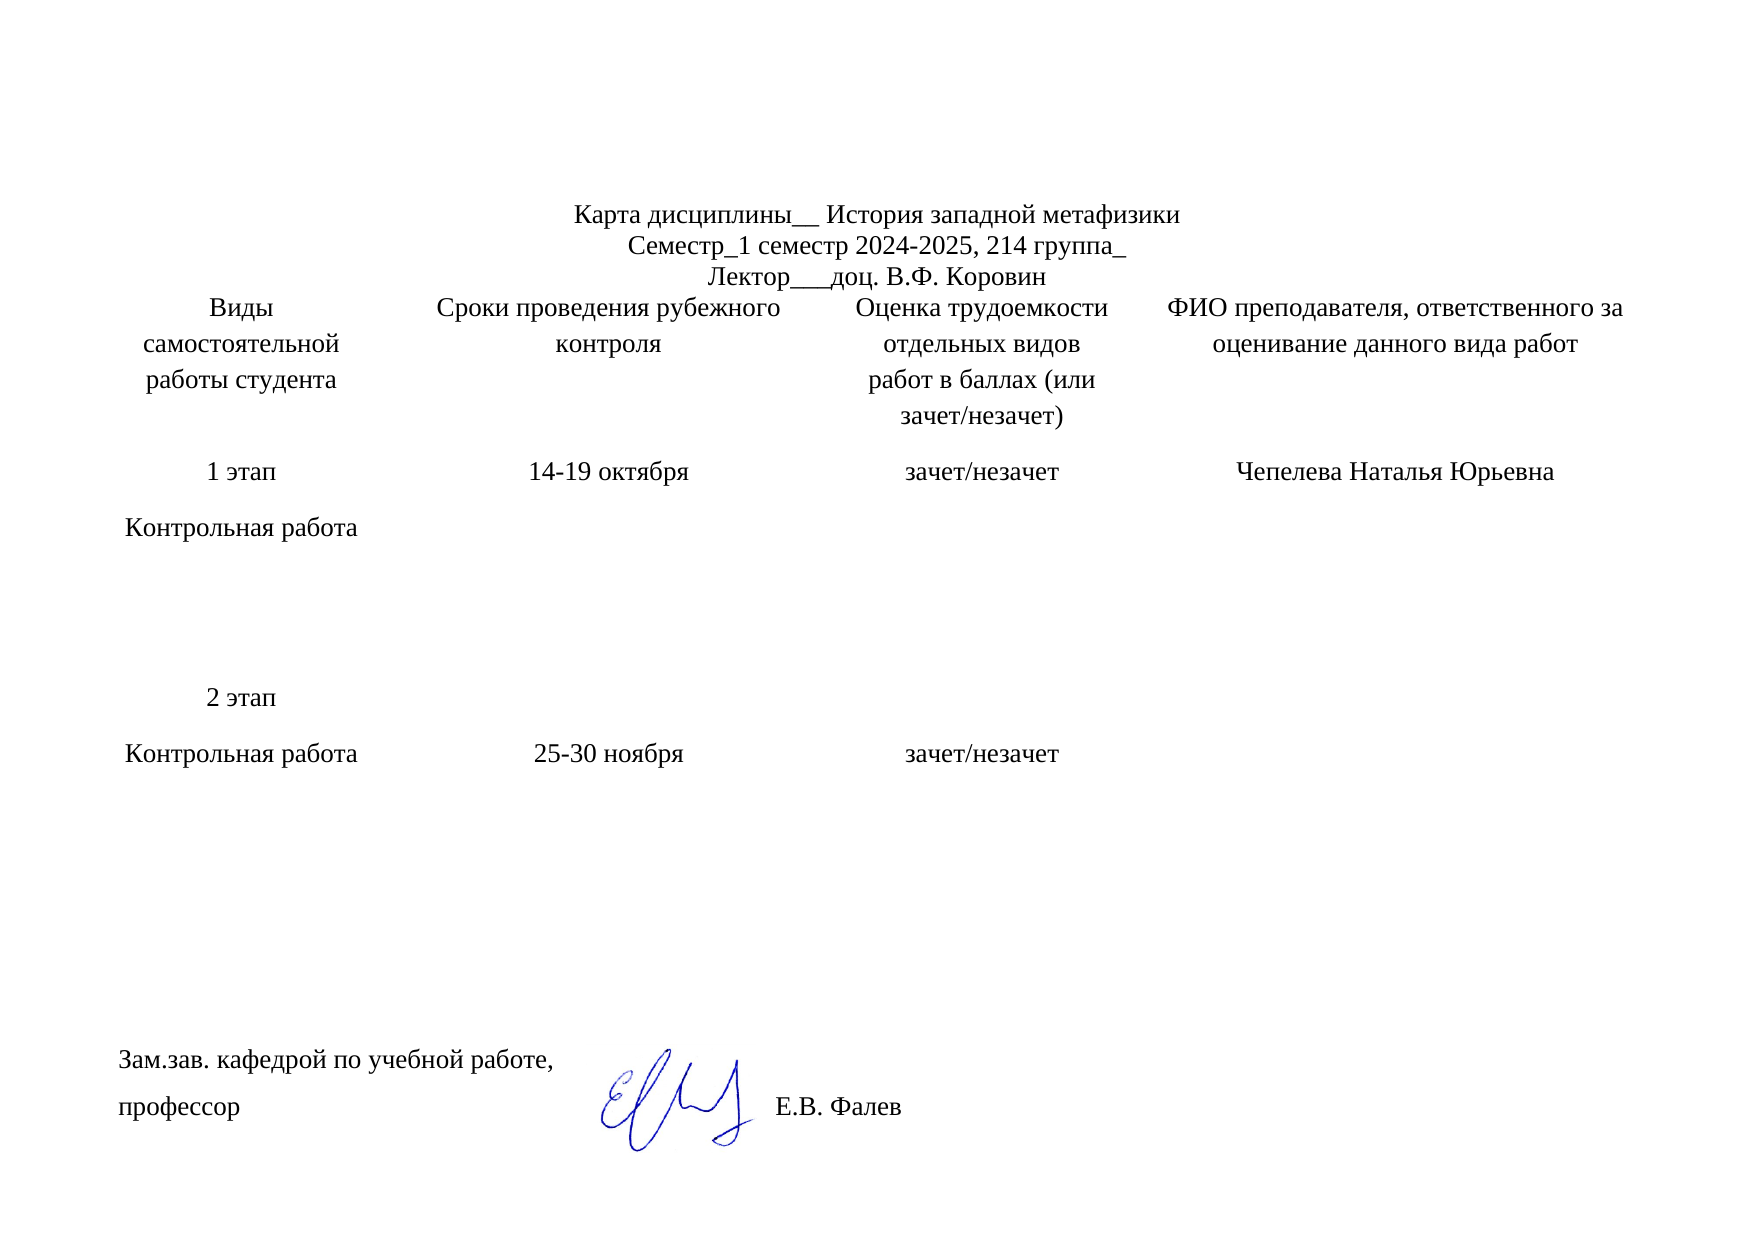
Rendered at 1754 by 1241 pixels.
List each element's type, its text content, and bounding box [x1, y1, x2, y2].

table_header ФИО преподавателя, ответственного за оценивание данного вида работ [1122, 292, 1668, 454]
text Семестр_1 семестр 2024-2025, 214 группа_ [118, 229, 1636, 260]
text профессор Е.В. Фалев [756, 1090, 1636, 1121]
picture [584, 1044, 756, 1154]
table_cell зачет/незачет зачет/незачет [842, 455, 1122, 1043]
table_cell Чепелева Наталья Юрьевна [1122, 455, 1668, 1043]
table_header Виды самостоятельной работы студента [107, 292, 375, 454]
text Лектор___доц. В.Ф. Коровин [118, 260, 1636, 292]
text профессор Е.В. Фалев [118, 1090, 584, 1121]
text Зам.зав. кафедрой по учебной работе, [118, 1043, 1636, 1074]
table_header Сроки проведения рубежного контроля [375, 292, 842, 454]
text Карта дисциплины__ История западной метафизики [118, 198, 1636, 229]
table_cell 14-19 октября 25-30 ноября [375, 455, 842, 1043]
table_cell 1 этап Контрольная работа 2 этап Контрольная работа [107, 455, 375, 1043]
table_header Оценка трудоемкости отдельных видов работ в баллах (или зачет/незачет) [842, 292, 1122, 454]
